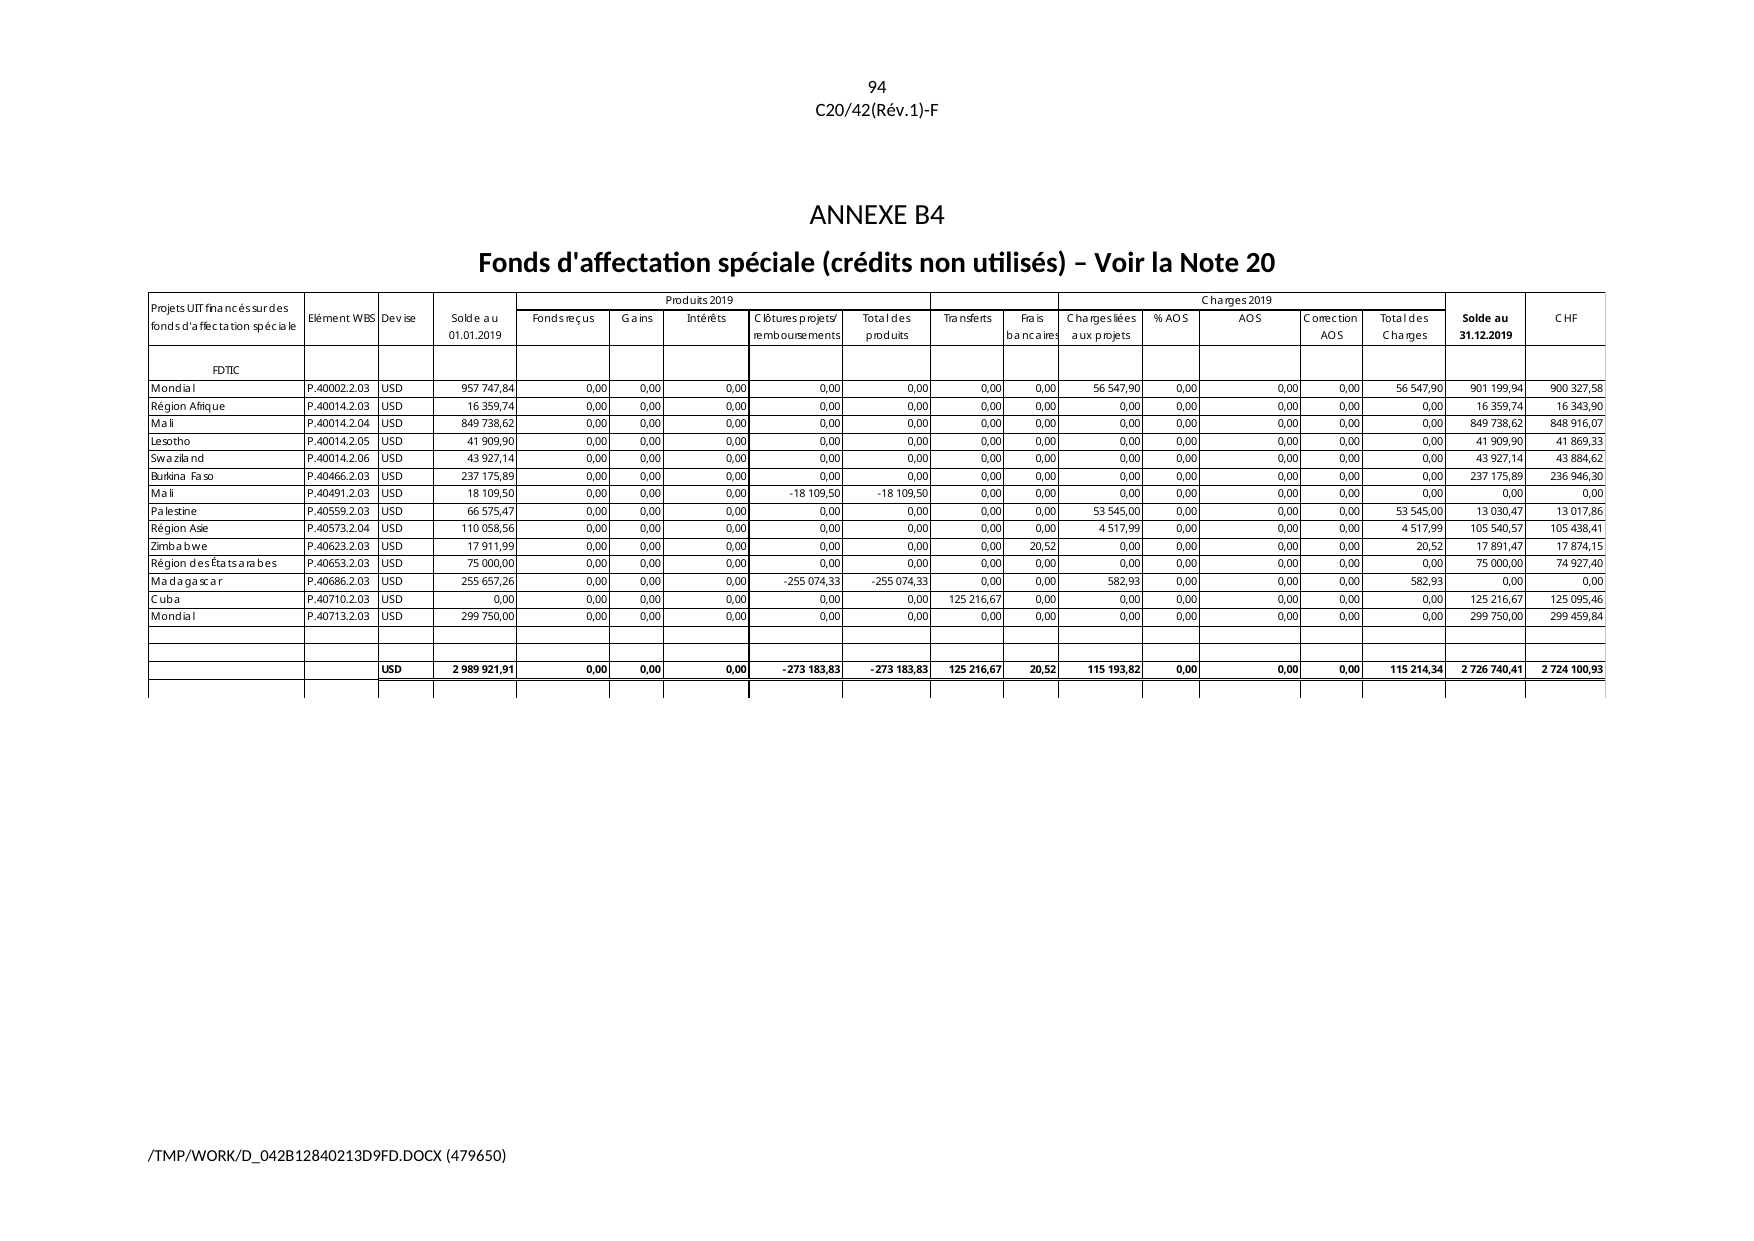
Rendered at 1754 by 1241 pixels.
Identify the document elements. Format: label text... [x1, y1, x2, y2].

text Fonds d'affectation spéciale (crédits non utilisés) – Voir la Note 20 [148, 244, 1606, 279]
text ANNEXE B4 [148, 196, 1606, 231]
